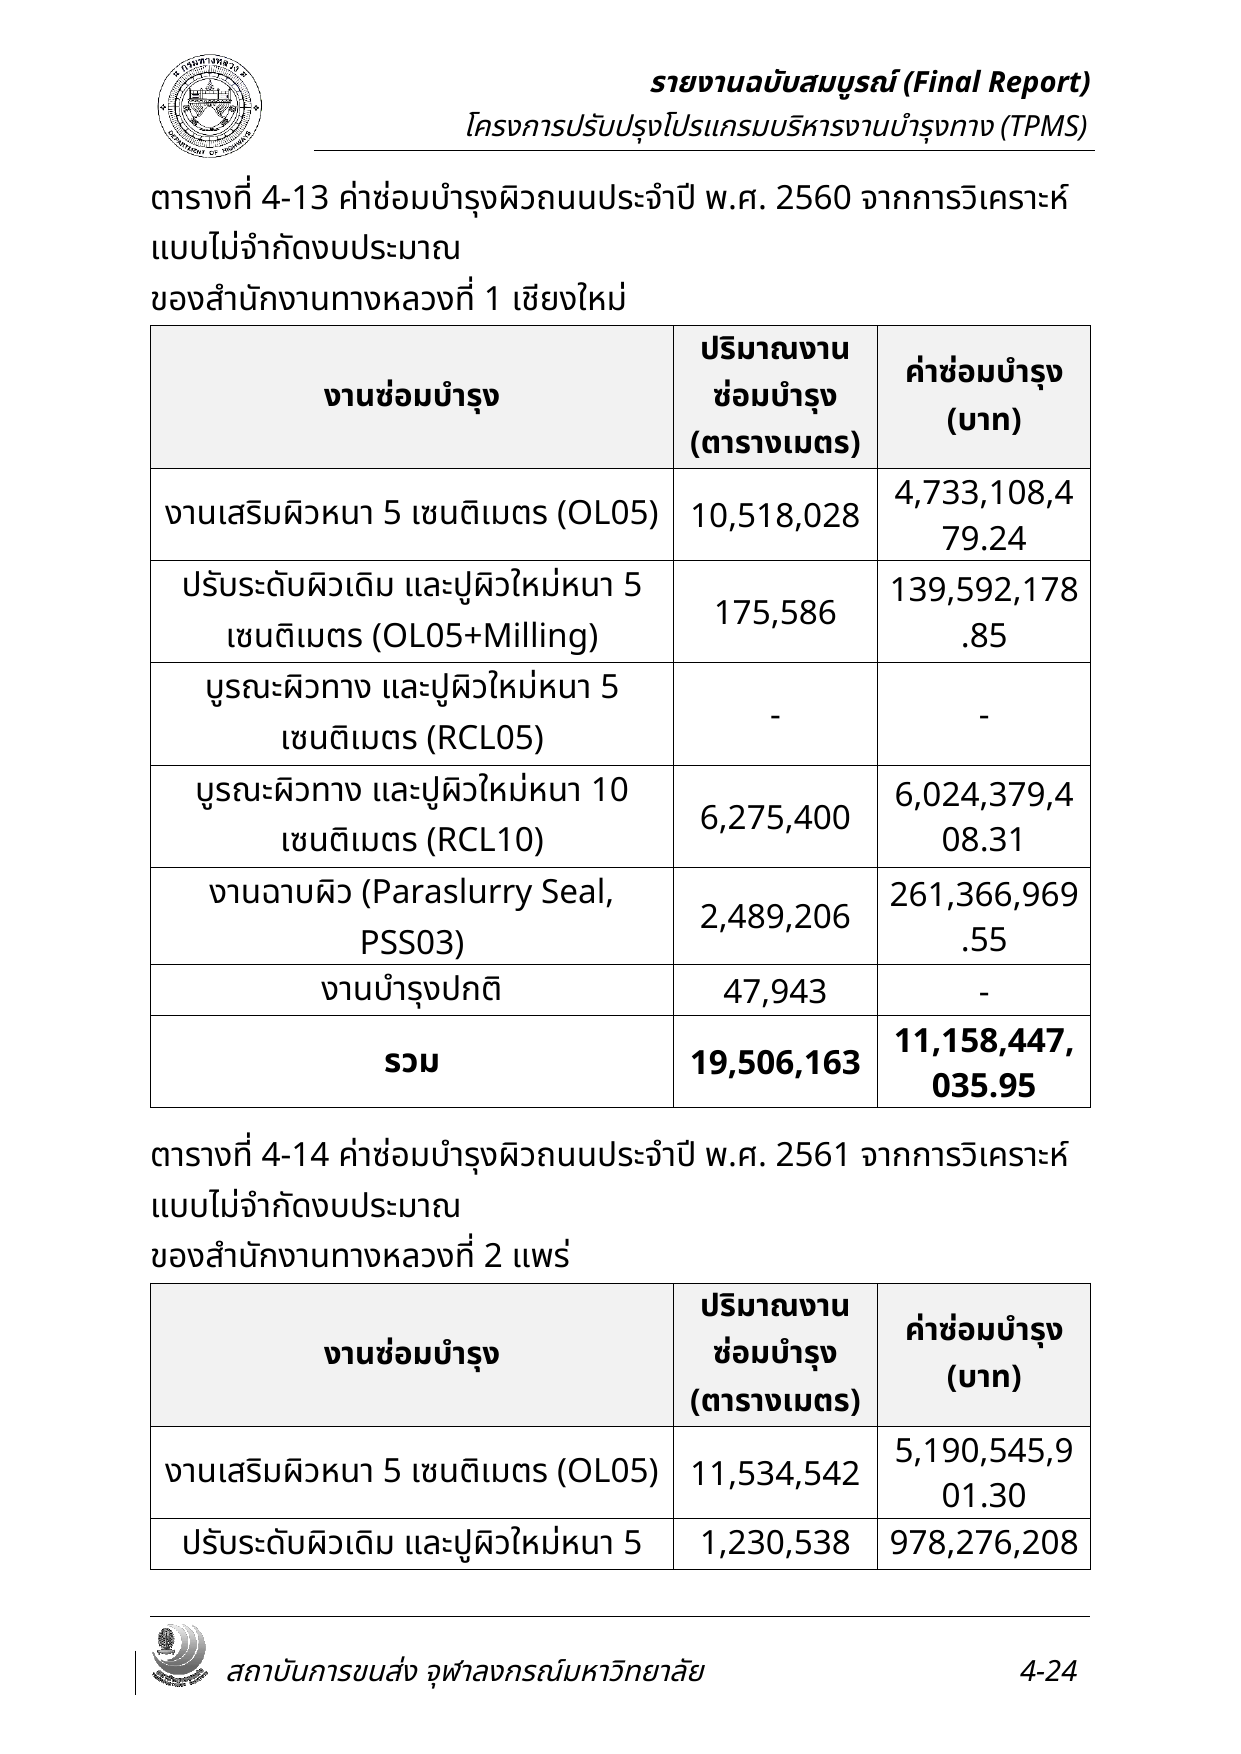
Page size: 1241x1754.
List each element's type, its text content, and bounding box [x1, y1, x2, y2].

table_cell งานบำรุงปกติ [151, 965, 673, 1015]
table_cell บูรณะผิวทาง และปูผิวใหม่หนา 10 เซนติเมตร (RCL10) [151, 766, 673, 867]
table_header งานซ่อมบำรุง [151, 326, 673, 468]
table_cell 47,943 [674, 965, 877, 1015]
table_cell 4,733,108,479.24 [878, 469, 1090, 560]
table_cell 2,489,206 [674, 868, 877, 964]
table_header ค่าซ่อมบำรุง (บาท) [878, 1284, 1090, 1426]
table_cell 1,230,538 [674, 1519, 877, 1569]
table_cell งานฉาบผิว (Paraslurry Seal, PSS03) [151, 868, 673, 964]
table_cell 11,534,542 [674, 1427, 877, 1517]
picture [150, 47, 268, 165]
table_cell ปรับระดับผิวเดิม และปูผิวใหม่หนา 5 เซนติเมตร (OL05+Milling) [151, 1519, 673, 1569]
table_cell - [674, 663, 877, 764]
table_header งานซ่อมบำรุง [151, 1284, 673, 1426]
table_cell - [878, 663, 1090, 764]
table_cell 10,518,028 [674, 469, 877, 560]
table_cell 175,586 [674, 561, 877, 662]
table_cell 261,366,969.55 [878, 868, 1090, 964]
table_cell 6,275,400 [674, 766, 877, 867]
table_cell 6,024,379,408.31 [878, 766, 1090, 867]
table_cell บูรณะผิวทาง และปูผิวใหม่หนา 5 เซนติเมตร (RCL05) [151, 663, 673, 764]
table_cell งานเสริมผิวหนา 5 เซนติเมตร (OL05) [151, 1427, 673, 1517]
table_cell 11,158,447,035.95 [878, 1016, 1090, 1107]
table_header ค่าซ่อมบำรุง (บาท) [878, 326, 1090, 468]
text ตารางที่ 4-14 ค่าซ่อมบำรุงผิวถนนประจำปี พ.ศ. 2561 จากการวิเคราะห์แบบไม่จำกัดงบประมาณ ของสำนักงานทางหลวงที่ 2 แพร่ [150, 1131, 1090, 1283]
table_cell ปรับระดับผิวเดิม และปูผิวใหม่หนา 5 เซนติเมตร (OL05+Milling) [151, 561, 673, 662]
table_cell 5,190,545,901.30 [878, 1427, 1090, 1517]
table_cell รวม [151, 1016, 673, 1107]
table_cell งานเสริมผิวหนา 5 เซนติเมตร (OL05) [151, 469, 673, 560]
text ตารางที่ 4-13 ค่าซ่อมบำรุงผิวถนนประจำปี พ.ศ. 2560 จากการวิเคราะห์แบบไม่จำกัดงบประมาณ ของสำนักงานทางหลวงที่ 1 เชียงใหม่ [150, 173, 1090, 325]
table_cell - [878, 965, 1090, 1015]
picture [150, 1622, 210, 1688]
table_cell 978,276,208.03 [878, 1519, 1090, 1569]
table_header ปริมาณงานซ่อมบำรุง (ตารางเมตร) [674, 1284, 877, 1426]
table_cell 139,592,178.85 [878, 561, 1090, 662]
table_header ปริมาณงานซ่อมบำรุง (ตารางเมตร) [674, 326, 877, 468]
table_cell 19,506,163 [674, 1016, 877, 1107]
